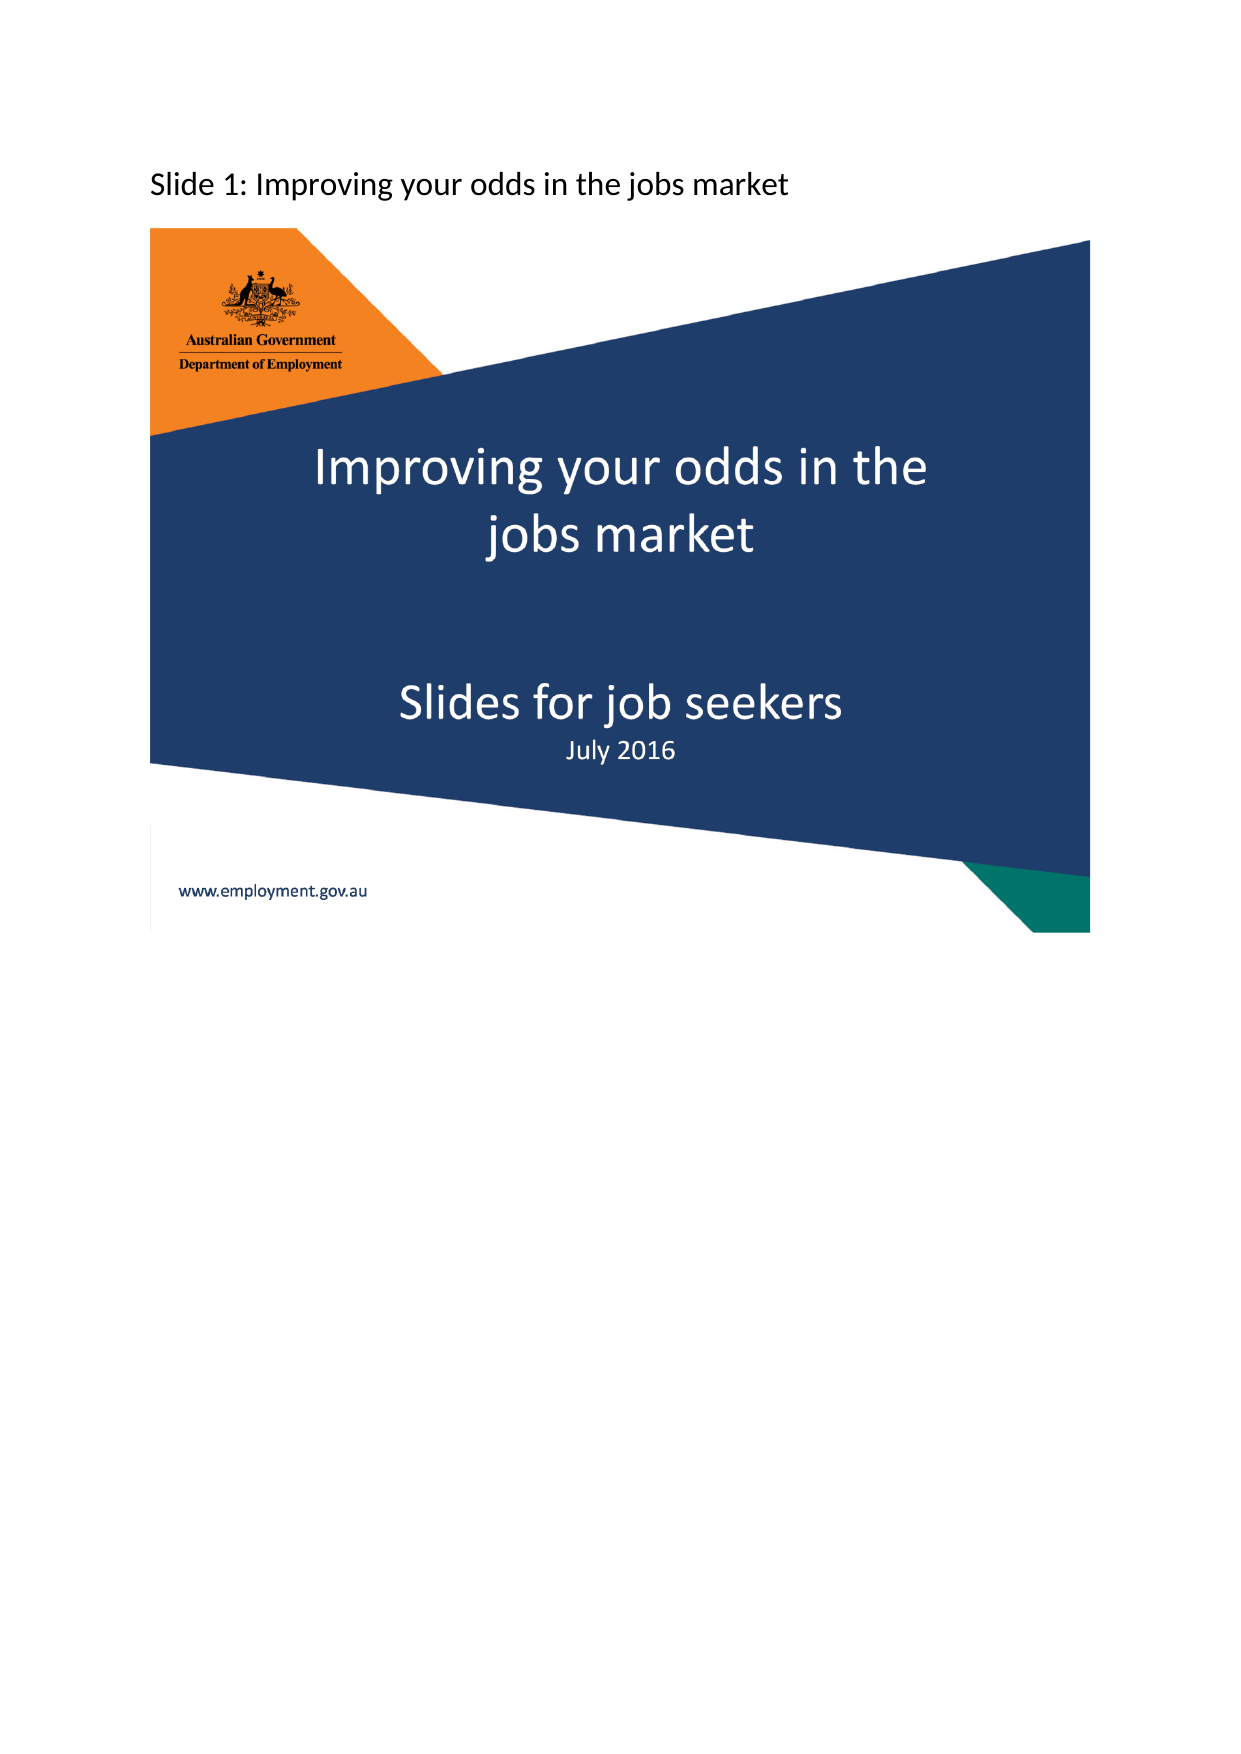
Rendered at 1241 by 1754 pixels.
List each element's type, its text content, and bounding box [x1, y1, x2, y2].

picture [150, 228, 1091, 935]
subtitle Slide 1: Improving your odds in the jobs market [150, 162, 1090, 203]
